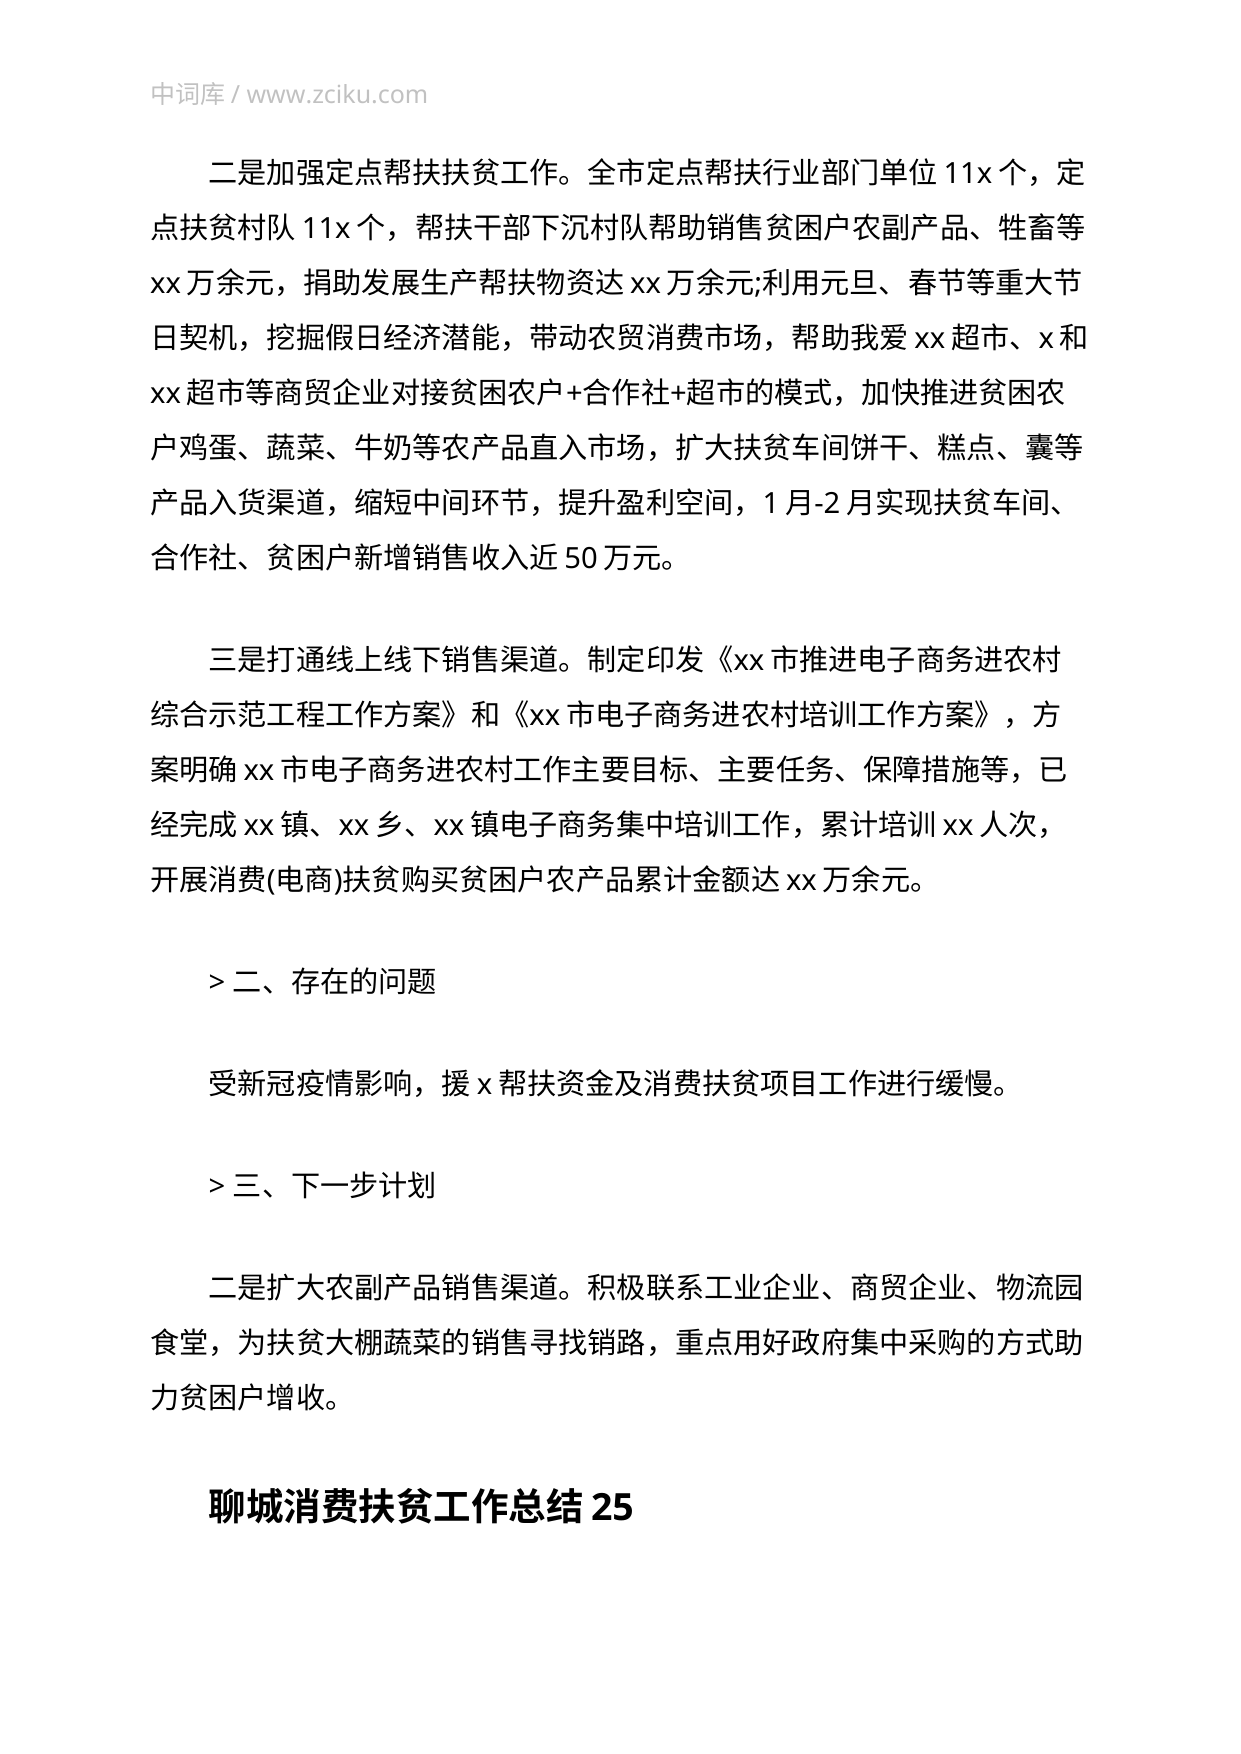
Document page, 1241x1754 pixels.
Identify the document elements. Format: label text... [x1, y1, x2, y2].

text 二是加强定点帮扶扶贫工作。全市定点帮扶行业部门单位11x个，定点扶贫村队11x个，帮扶干部下沉村队帮助销售贫困户农副产品、牲畜等xx万余元，捐助发展生产帮扶物资达xx万余元;利用元旦、春节等重大节日契机，挖掘假日经济潜能，带动农贸消费市场，帮助我爱xx超市、x和xx超市等商贸企业对接贫困农户+合作社+超市的模式，加快推进贫困农户鸡蛋、蔬菜、牛奶等农产品直入市场，扩大扶贫车间饼干、糕点、囊等产品入货渠道，缩短中间环节，提升盈利空间，1月-2月实现扶贫车间、合作社、贫困户新增销售收入近50万元。 [150, 150, 1090, 577]
text > 二、存在的问题 [150, 959, 1090, 1001]
text 聊城消费扶贫工作总结25 [150, 1476, 1090, 1531]
text > 三、下一步计划 [150, 1163, 1090, 1205]
text 二是扩大农副产品销售渠道。积极联系工业企业、商贸企业、物流园食堂，为扶贫大棚蔬菜的销售寻找销路，重点用好政府集中采购的方式助力贫困户增收。 [150, 1265, 1090, 1417]
text 三是打通线上线下销售渠道。制定印发《xx市推进电子商务进农村综合示范工程工作方案》和《xx市电子商务进农村培训工作方案》，方案明确xx市电子商务进农村工作主要目标、主要任务、保障措施等，已经完成xx镇、xx乡、xx镇电子商务集中培训工作，累计培训xx人次，开展消费(电商)扶贫购买贫困户农产品累计金额达xx万余元。 [150, 637, 1090, 899]
text 受新冠疫情影响，援x帮扶资金及消费扶贫项目工作进行缓慢。 [150, 1061, 1090, 1103]
